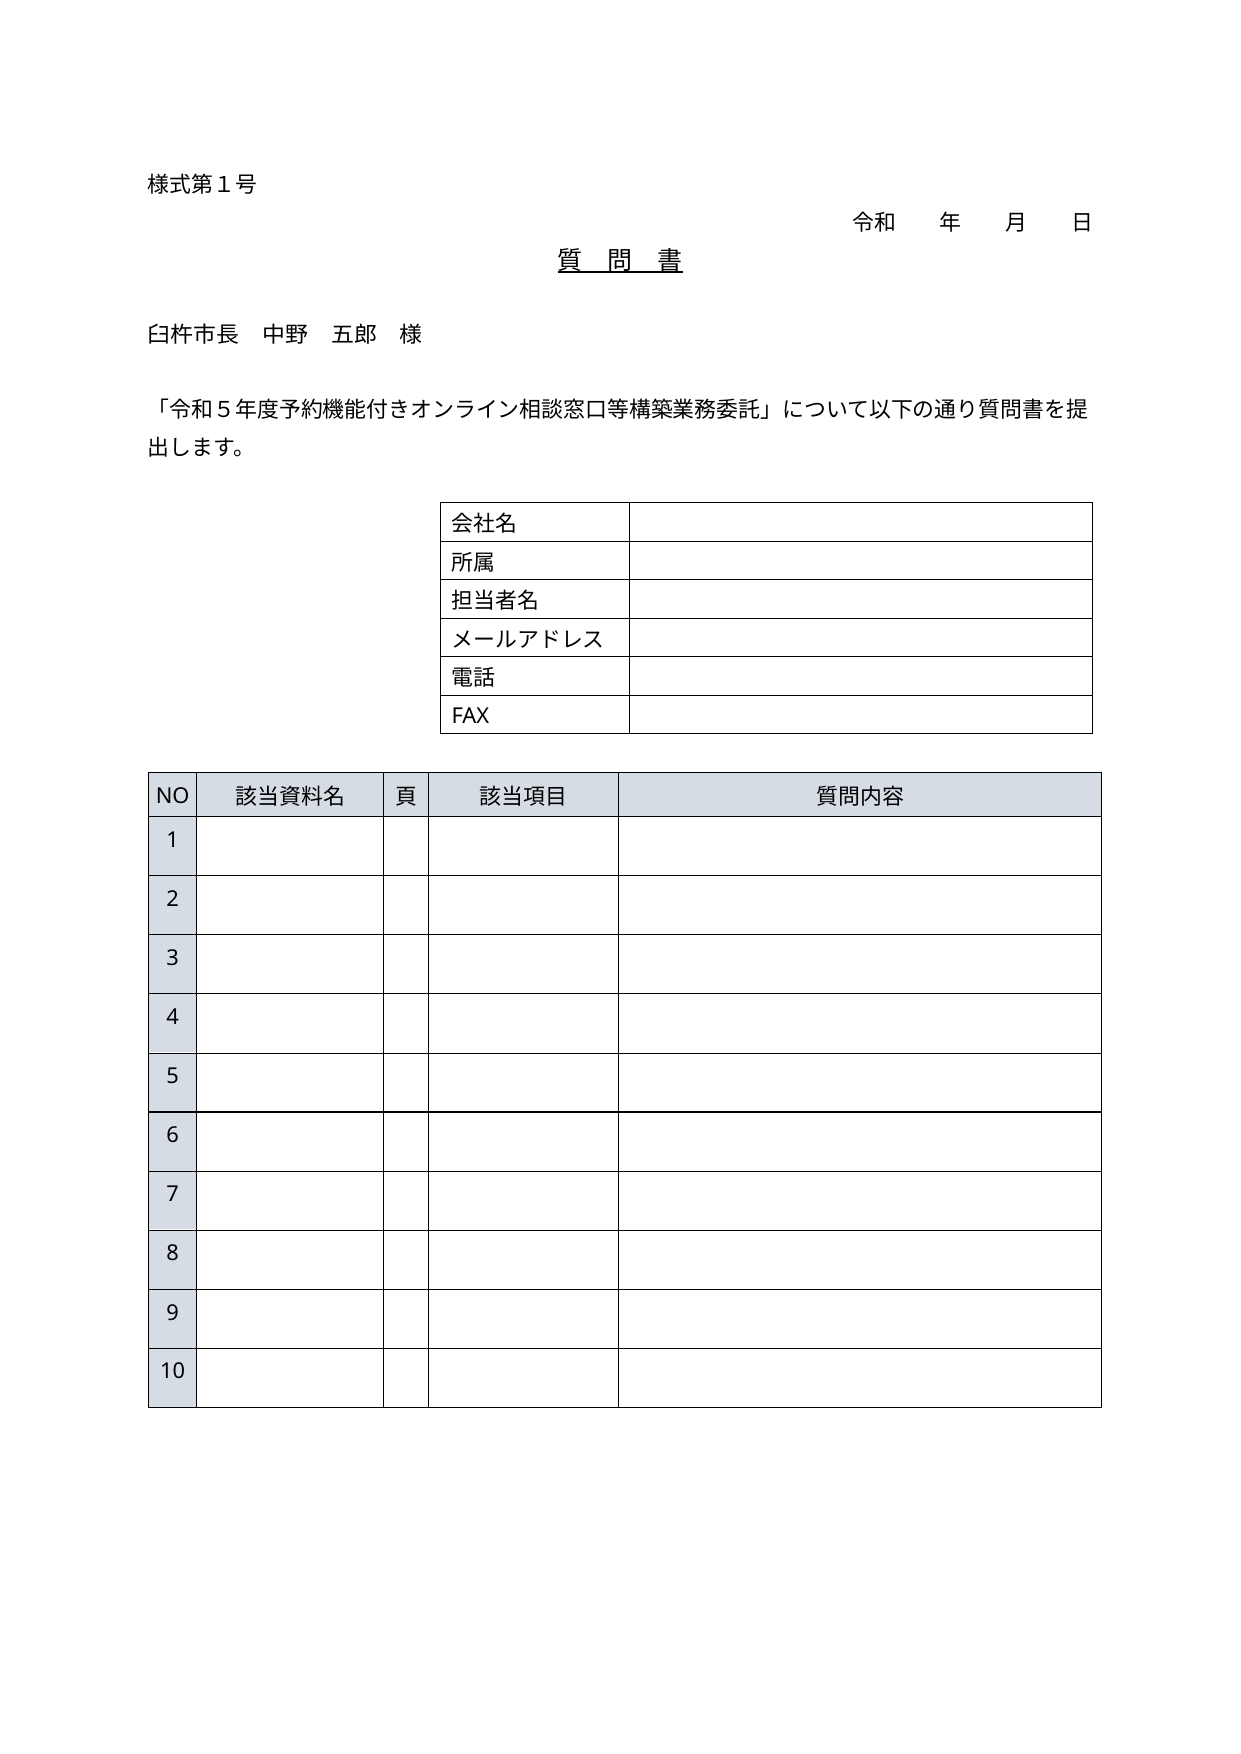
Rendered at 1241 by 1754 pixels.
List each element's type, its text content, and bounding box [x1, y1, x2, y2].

table_cell [197, 1290, 383, 1348]
table_cell [197, 1113, 383, 1171]
table_cell [384, 1172, 428, 1229]
text 「令和５年度予約機能付きオンライン相談窓口等構築業務委託」について以下の通り質問書を提出します。 [148, 389, 1092, 464]
table_cell 4 [149, 994, 196, 1052]
table_cell 6 [149, 1113, 196, 1171]
text 臼杵市長 中野 五郎 様 [148, 314, 1092, 352]
table_cell [384, 1290, 428, 1348]
text 質 問 書 [148, 239, 1092, 277]
table_cell [197, 935, 383, 993]
table_header 頁 [384, 773, 428, 816]
table_cell [630, 580, 1092, 618]
table_cell [197, 994, 383, 1052]
table_cell FAX [441, 696, 629, 733]
table_cell [619, 876, 1101, 934]
table_cell [429, 935, 618, 993]
table_cell [630, 619, 1092, 656]
table_cell [619, 1054, 1101, 1111]
table_cell 3 [149, 935, 196, 993]
table_cell 2 [149, 876, 196, 934]
text 様式第１号 [148, 164, 1092, 202]
table_cell [429, 1349, 618, 1407]
table_cell [197, 1231, 383, 1289]
table_cell [384, 1231, 428, 1289]
table_cell [384, 876, 428, 934]
table_header [630, 503, 1092, 541]
table_cell [630, 542, 1092, 579]
table_cell 1 [149, 817, 196, 875]
table_cell [630, 657, 1092, 695]
table_cell 5 [149, 1054, 196, 1111]
table_cell [619, 1113, 1101, 1171]
table_cell [429, 1290, 618, 1348]
table_cell [429, 1231, 618, 1289]
table_header 質問内容 [619, 773, 1101, 816]
table_cell [429, 876, 618, 934]
table_cell [619, 935, 1101, 993]
table_cell [619, 1290, 1101, 1348]
table_cell 所属 [441, 542, 629, 579]
table_cell [619, 1349, 1101, 1407]
table_cell [197, 817, 383, 875]
table_cell [429, 817, 618, 875]
table_cell [384, 994, 428, 1052]
table_cell [384, 1054, 428, 1111]
table_cell [429, 1172, 618, 1229]
table_cell [429, 1113, 618, 1171]
table_cell 電話 [441, 657, 629, 695]
table_cell [429, 1054, 618, 1111]
table_cell [619, 1172, 1101, 1229]
table_header 該当項目 [429, 773, 618, 816]
table_cell 担当者名 [441, 580, 629, 618]
table_cell [197, 1349, 383, 1407]
table_cell [429, 994, 618, 1052]
table_cell [619, 994, 1101, 1052]
table_cell [384, 1349, 428, 1407]
table_cell [619, 817, 1101, 875]
table_header 該当資料名 [197, 773, 383, 816]
table_cell [619, 1231, 1101, 1289]
table_cell [384, 817, 428, 875]
text 令和 年 月 日 [148, 202, 1092, 239]
table_header 会社名 [441, 503, 629, 541]
table_cell [197, 876, 383, 934]
table_cell 7 [149, 1172, 196, 1229]
table_cell 8 [149, 1231, 196, 1289]
table_cell 9 [149, 1290, 196, 1348]
table_cell [384, 935, 428, 993]
table_cell [197, 1172, 383, 1229]
table_cell [197, 1054, 383, 1111]
table_header NO [149, 773, 196, 816]
table_cell [384, 1113, 428, 1171]
table_cell 10 [149, 1349, 196, 1407]
table_cell メールアドレス [441, 619, 629, 656]
table_cell [630, 696, 1092, 733]
